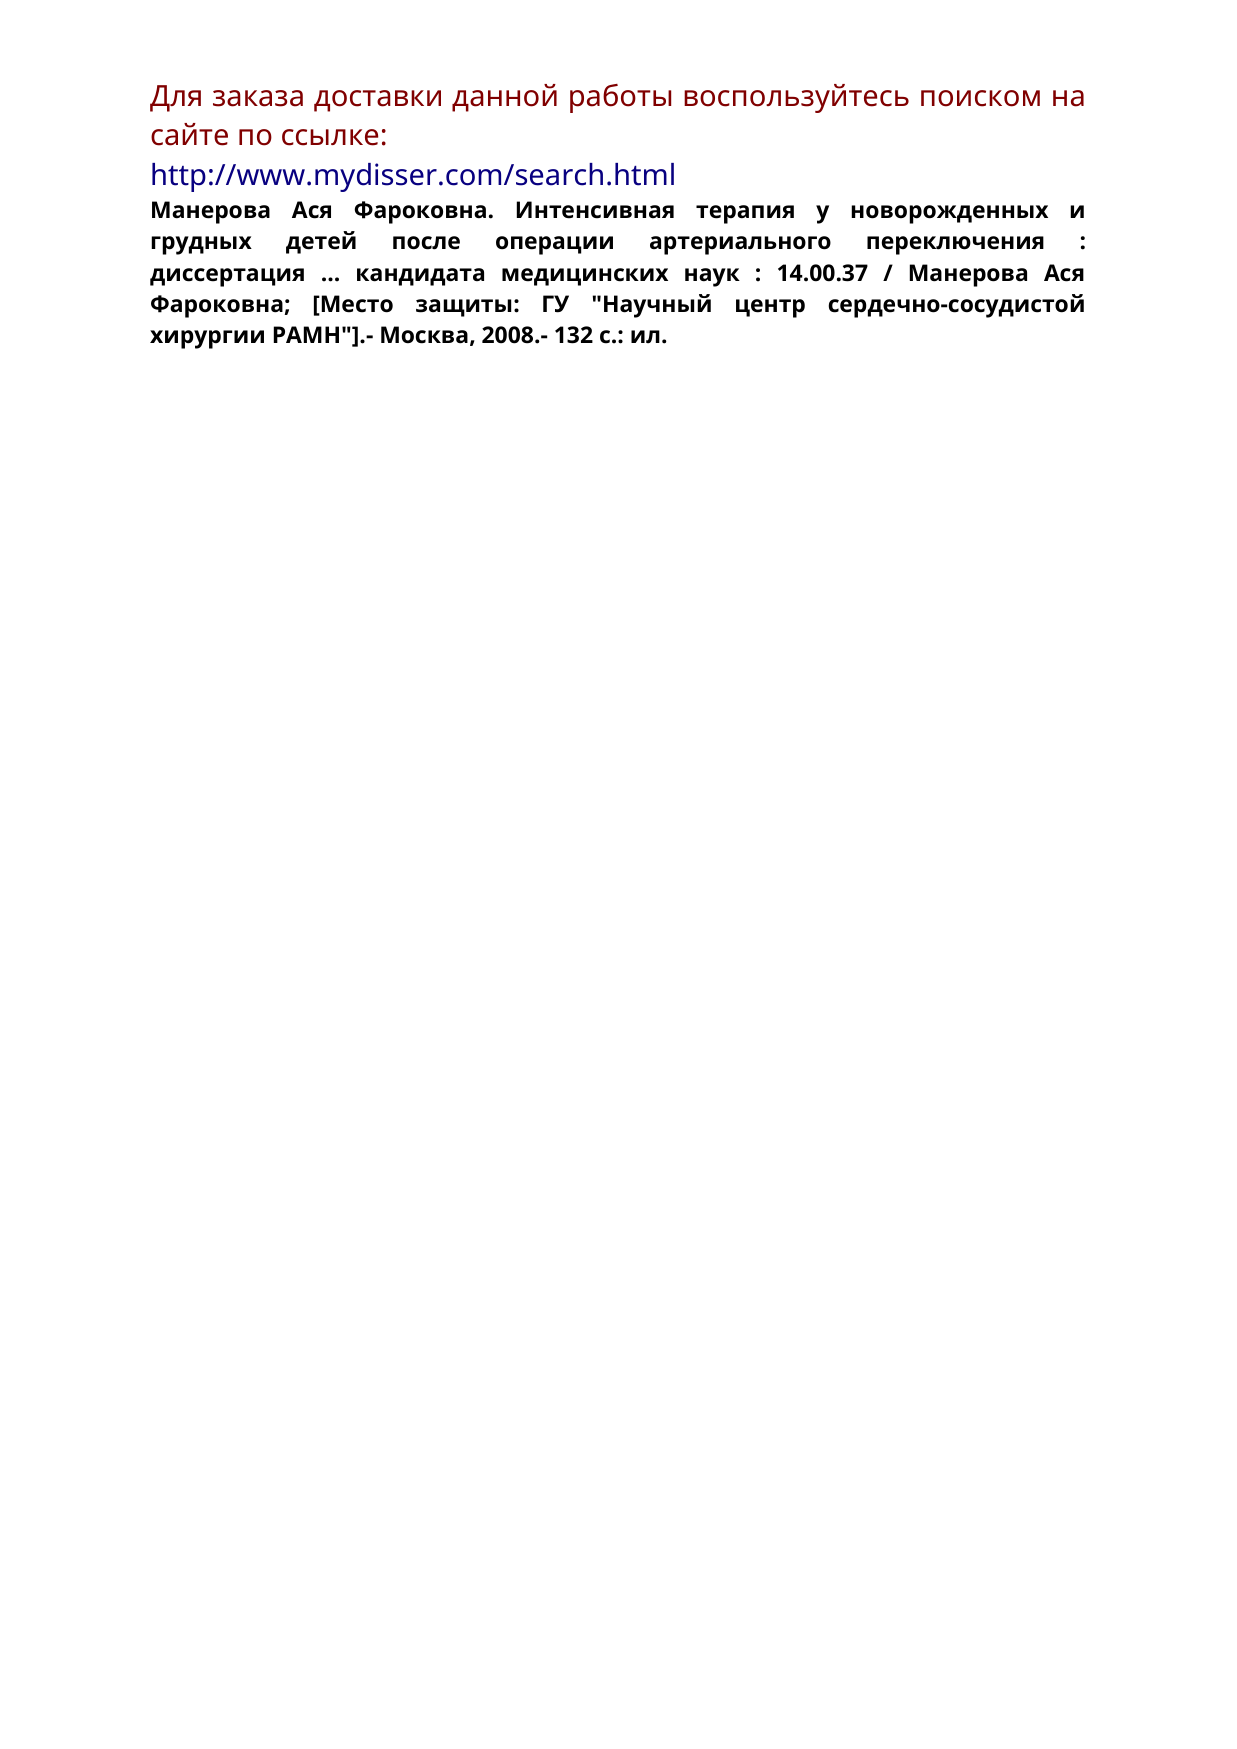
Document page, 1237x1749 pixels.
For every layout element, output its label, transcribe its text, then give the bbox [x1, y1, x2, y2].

text Манерова Ася Фароковна. Интенсивная терапия у новорожденных и грудных детей после операции артериального переключения : диссертация ... кандидата медицинских наук : 14.00.37 / Манерова Ася Фароковна; [Место защиты: ГУ "Научный центр сердечно-сосудистой хирургии РАМН"].- Москва, 2008.- 132 с.: ил. [150, 194, 1086, 350]
